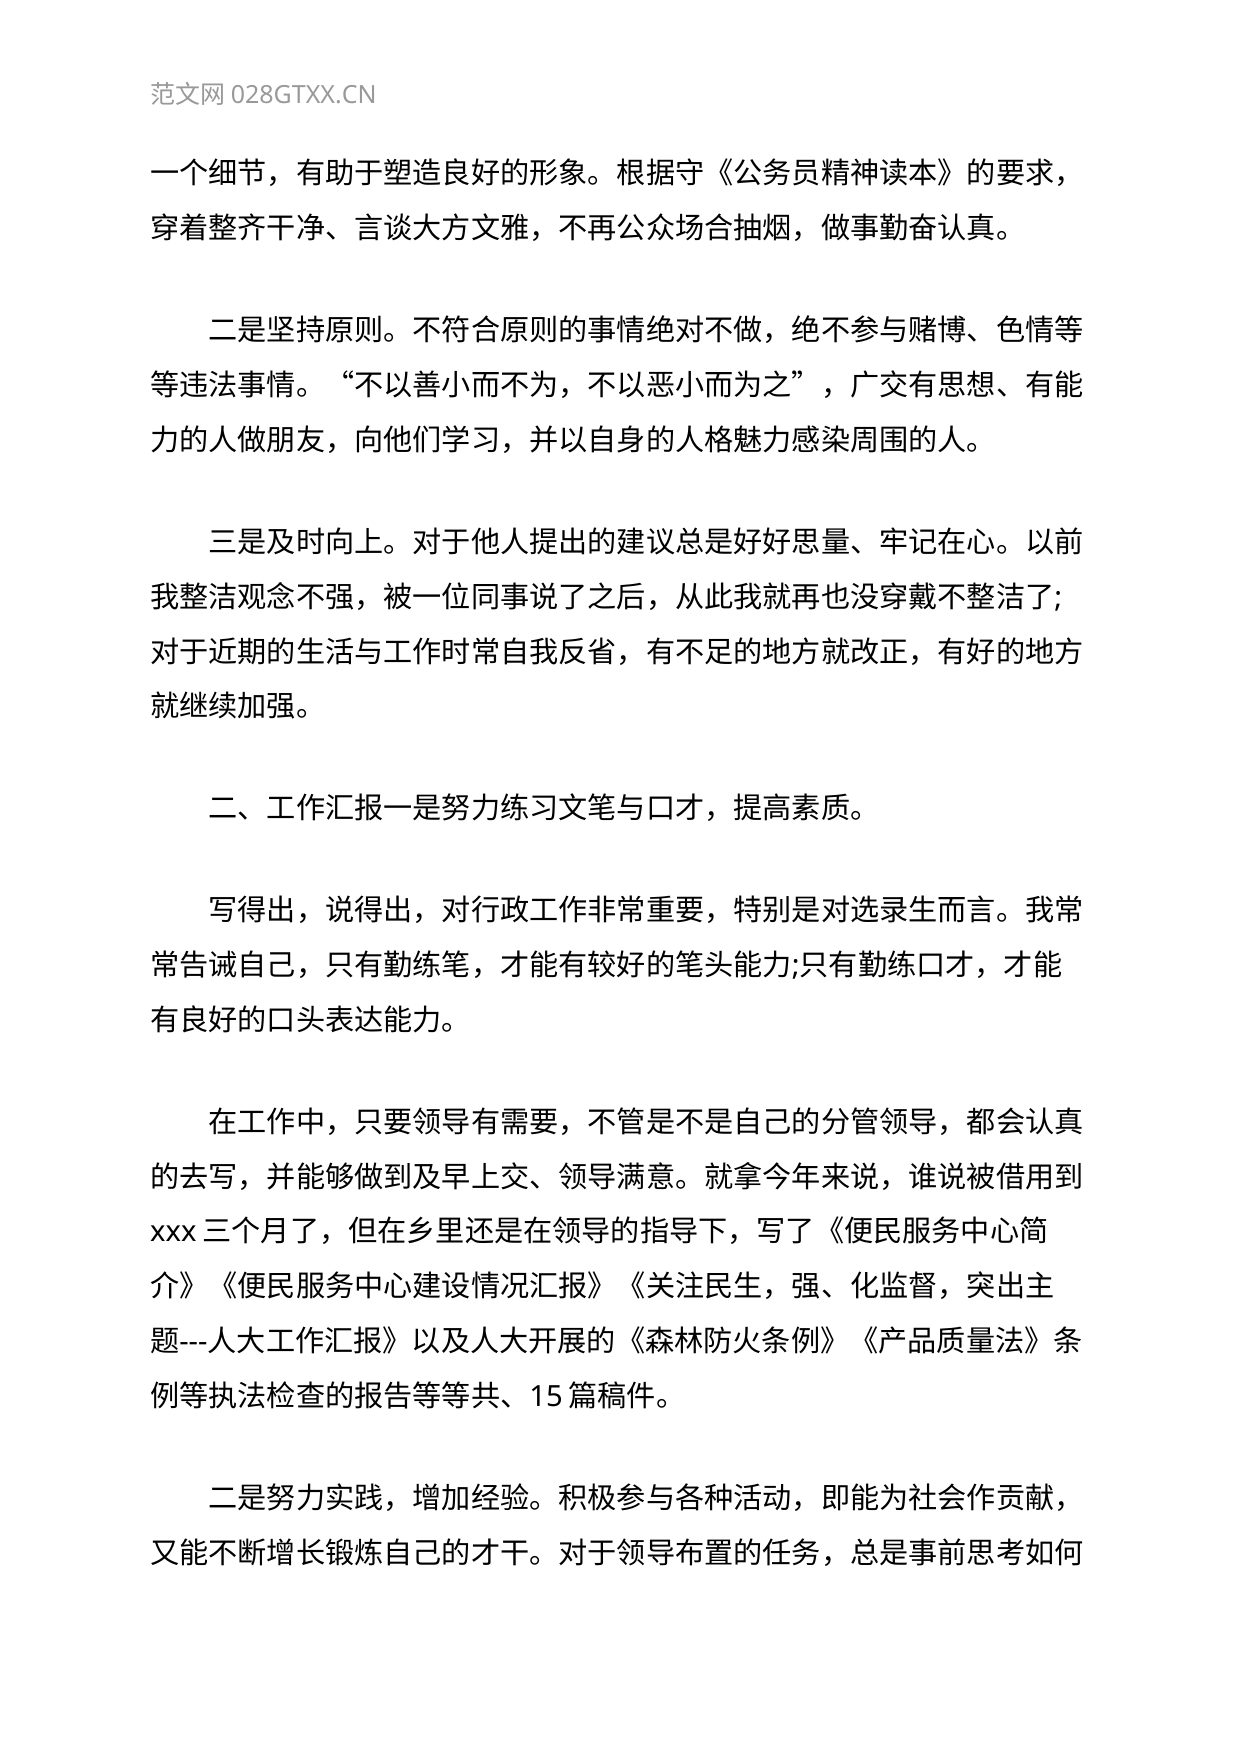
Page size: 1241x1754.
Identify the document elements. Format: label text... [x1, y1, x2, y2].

text 二是坚持原则。不符合原则的事情绝对不做，绝不参与赌博、色情等等违法事情。“不以善小而不为，不以恶小而为之”，广交有思想、有能力的人做朋友，向他们学习，并以自身的人格魅力感染周围的人。 [150, 307, 1090, 459]
text 二、工作汇报一是努力练习文笔与口才，提高素质。 [150, 785, 1090, 827]
text 三是及时向上。对于他人提出的建议总是好好思量、牢记在心。以前我整洁观念不强，被一位同事说了之后，从此我就再也没穿戴不整洁了;对于近期的生活与工作时常自我反省，有不足的地方就改正，有好的地方就继续加强。 [150, 518, 1090, 725]
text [150, 150, 1090, 247]
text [150, 1475, 1090, 1572]
text 写得出，说得出，对行政工作非常重要，特别是对选录生而言。我常常告诫自己，只有勤练笔，才能有较好的笔头能力;只有勤练口才，才能有良好的口头表达能力。 [150, 887, 1090, 1039]
text 在工作中，只要领导有需要，不管是不是自己的分管领导，都会认真的去写，并能够做到及早上交、领导满意。就拿今年来说，谁说被借用到xxx三个月了，但在乡里还是在领导的指导下，写了《便民服务中心简介》《便民服务中心建设情况汇报》《关注民生，强、化监督，突出主题---人大工作汇报》以及人大开展的《森林防火条例》《产品质量法》条例等执法检查的报告等等共、15篇稿件。 [150, 1098, 1090, 1415]
